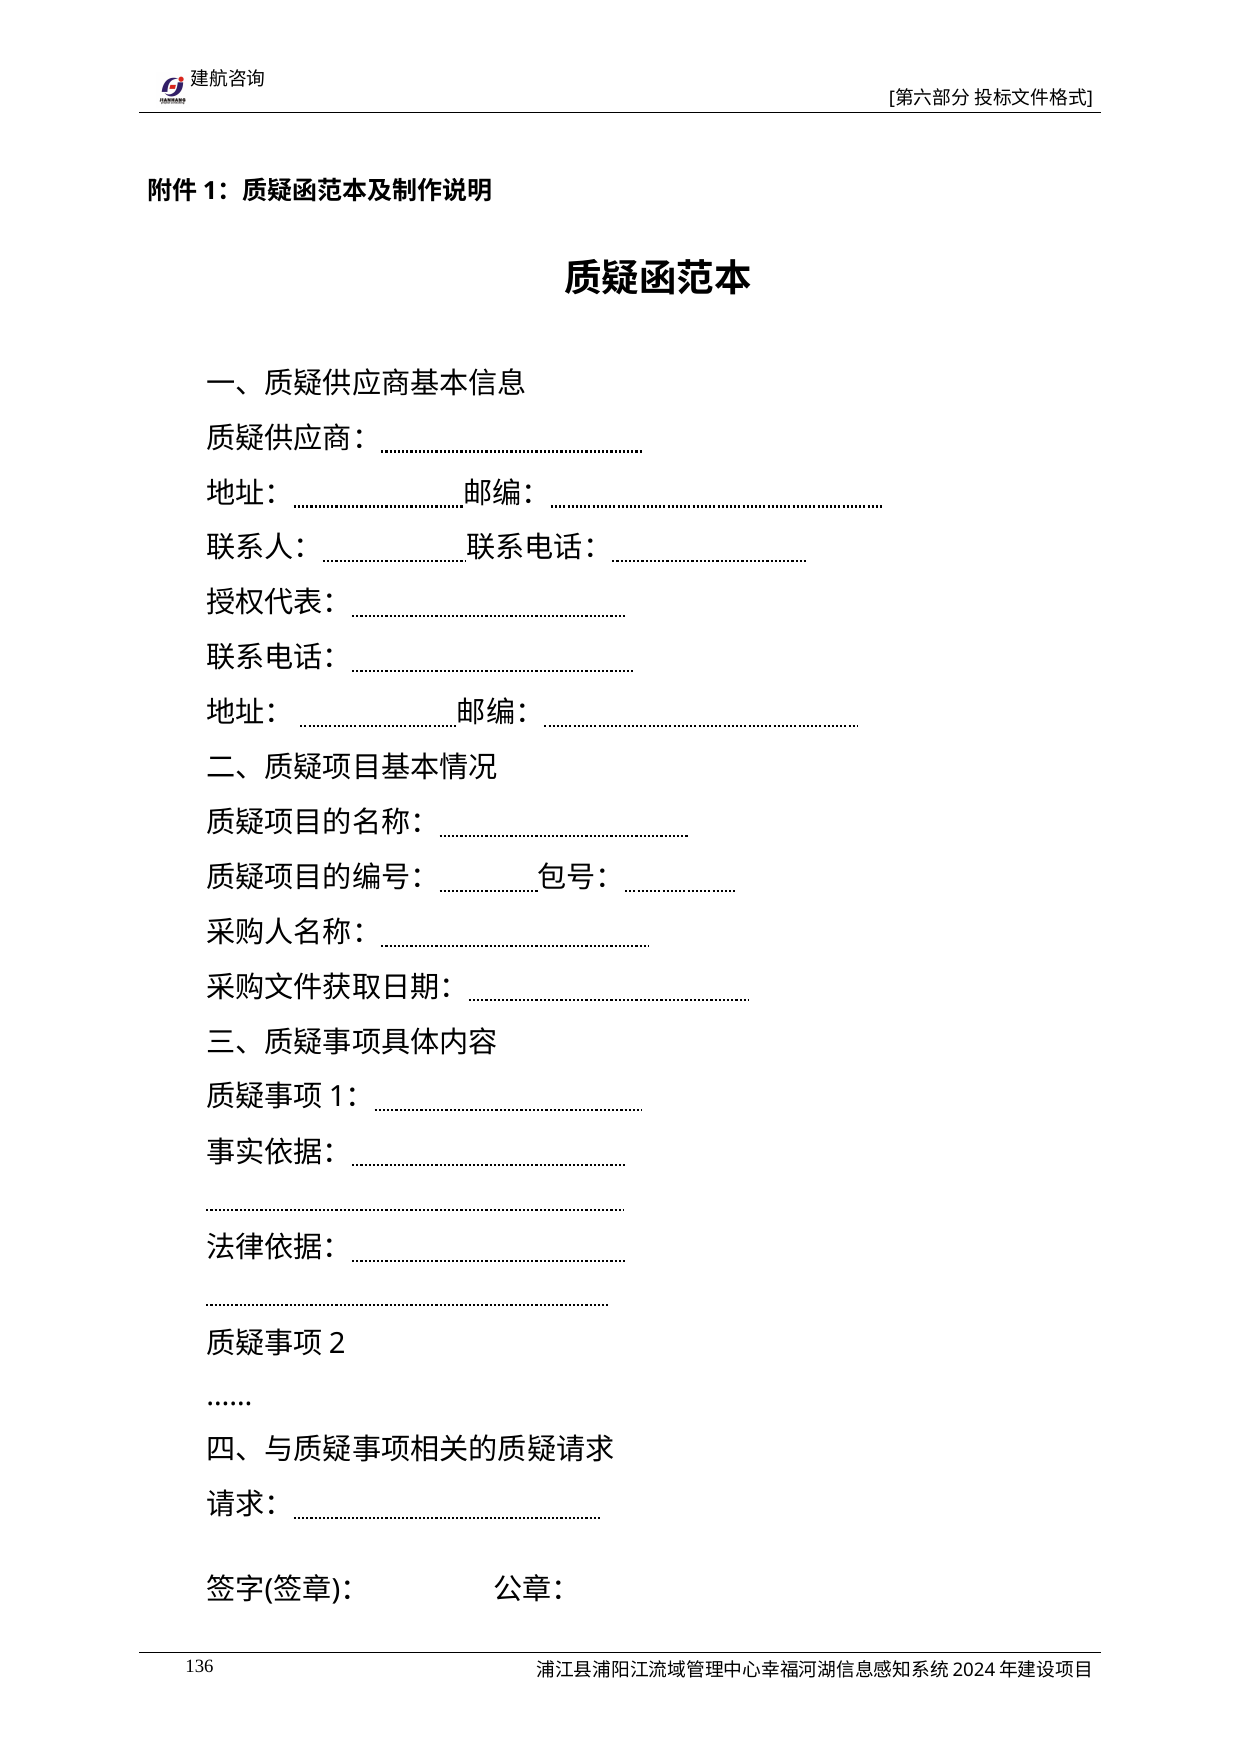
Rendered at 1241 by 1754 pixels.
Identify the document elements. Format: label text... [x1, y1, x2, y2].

text 质疑事项2 [148, 1319, 1093, 1362]
text 请求： [148, 1481, 1093, 1523]
text 采购文件获取日期： [148, 963, 1093, 1006]
text 二、质疑项目基本情况 [148, 744, 1093, 786]
text 事实依据： [148, 1128, 1093, 1170]
picture [156, 72, 190, 108]
text 四、与质疑事项相关的质疑请求 [148, 1426, 1093, 1468]
text 质疑事项1： [148, 1073, 1093, 1115]
text 质疑供应商： [148, 414, 1093, 457]
text 附件1：质疑函范本及制作说明 [148, 154, 1093, 222]
text 质疑项目的名称： [148, 798, 1093, 841]
text 联系人： 联系电话： [148, 524, 1093, 566]
text 授权代表： [148, 579, 1093, 621]
text 质疑函范本 [148, 241, 1093, 309]
text 联系电话： [148, 634, 1093, 676]
text 一、质疑供应商基本信息 [148, 359, 1093, 402]
text 三、质疑事项具体内容 [148, 1018, 1093, 1060]
text 签字(签章)： 公章： [148, 1553, 1093, 1621]
text 地址： 邮编： [148, 689, 1093, 731]
text 采购人名称： [148, 908, 1093, 951]
text 地址： 邮编： [148, 469, 1093, 511]
text 法律依据： [148, 1224, 1093, 1266]
text 质疑项目的编号： 包号： [148, 853, 1093, 896]
text …… [148, 1374, 1093, 1414]
